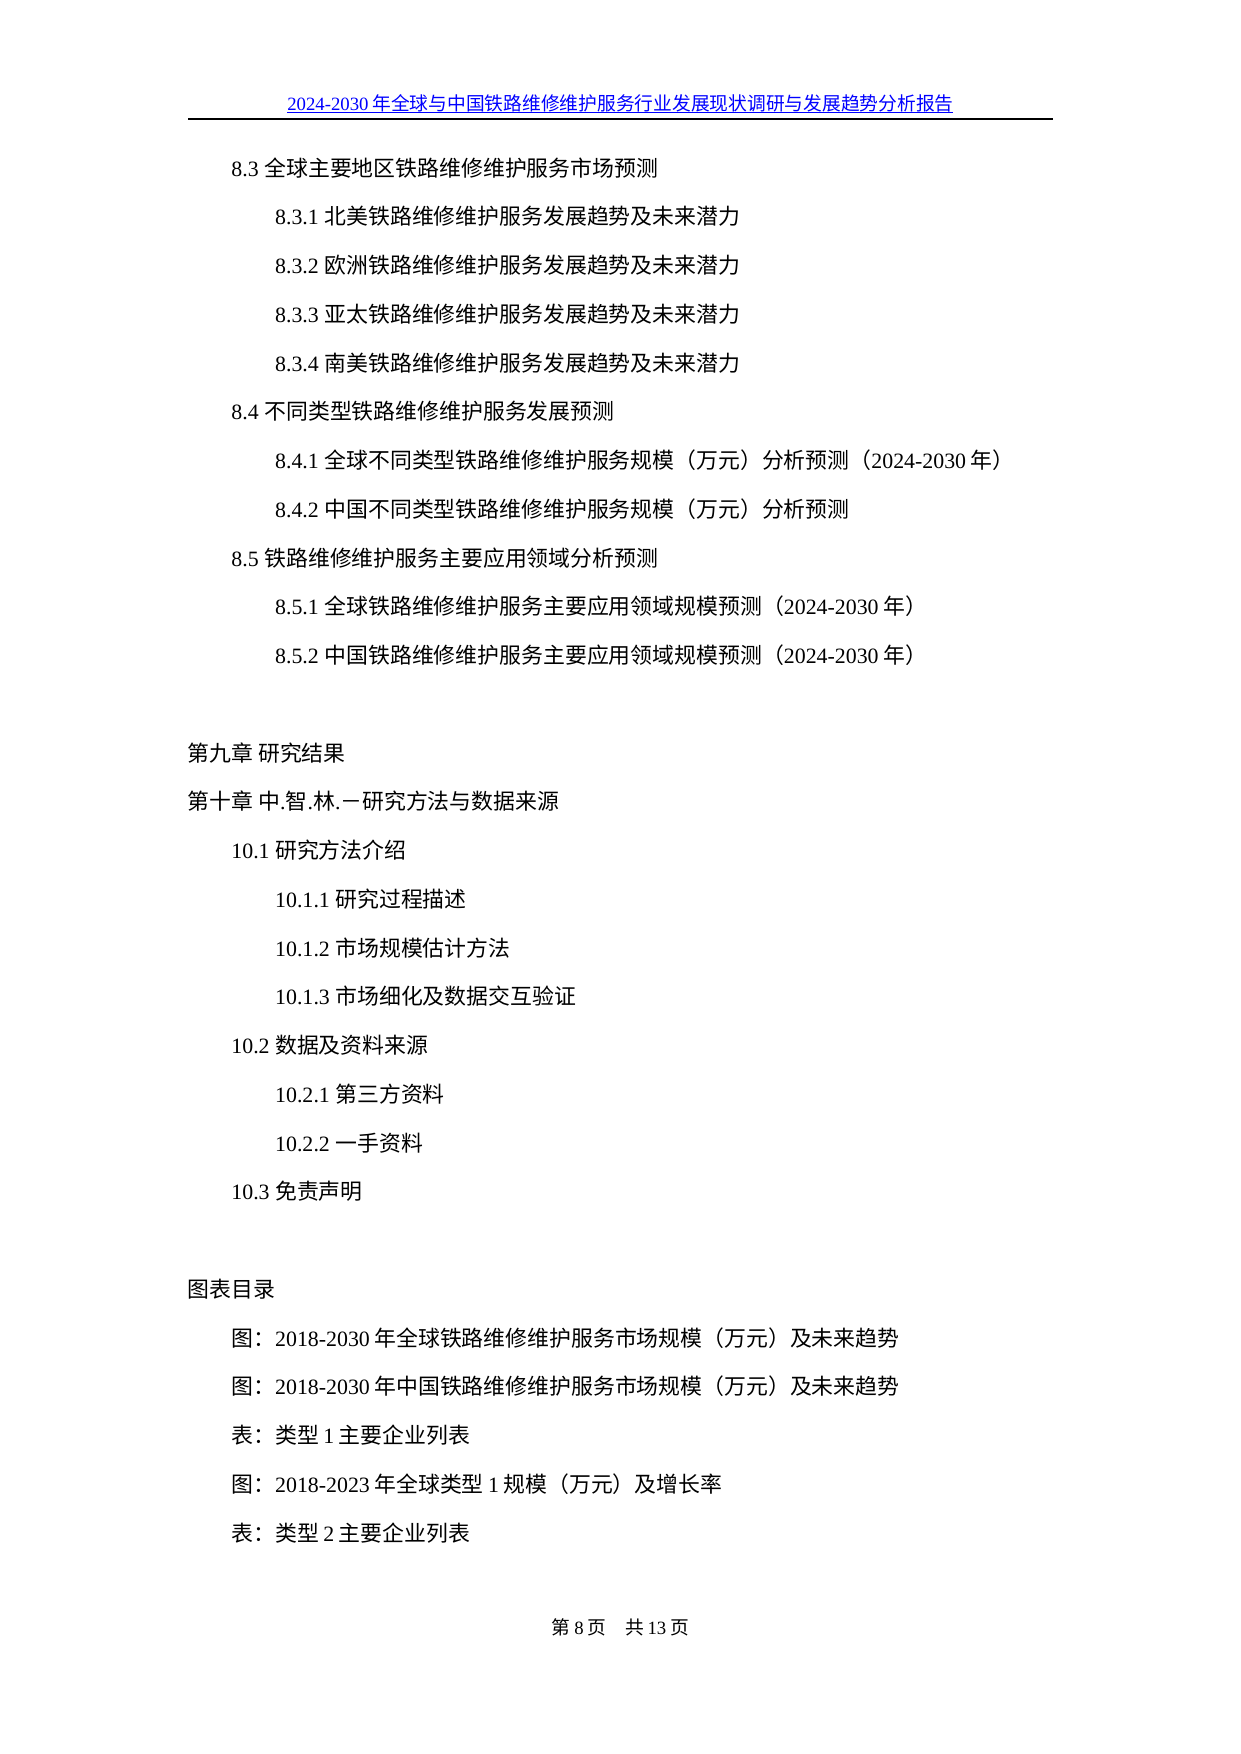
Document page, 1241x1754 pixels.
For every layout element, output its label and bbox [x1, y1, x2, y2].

text [187, 150, 1053, 1548]
